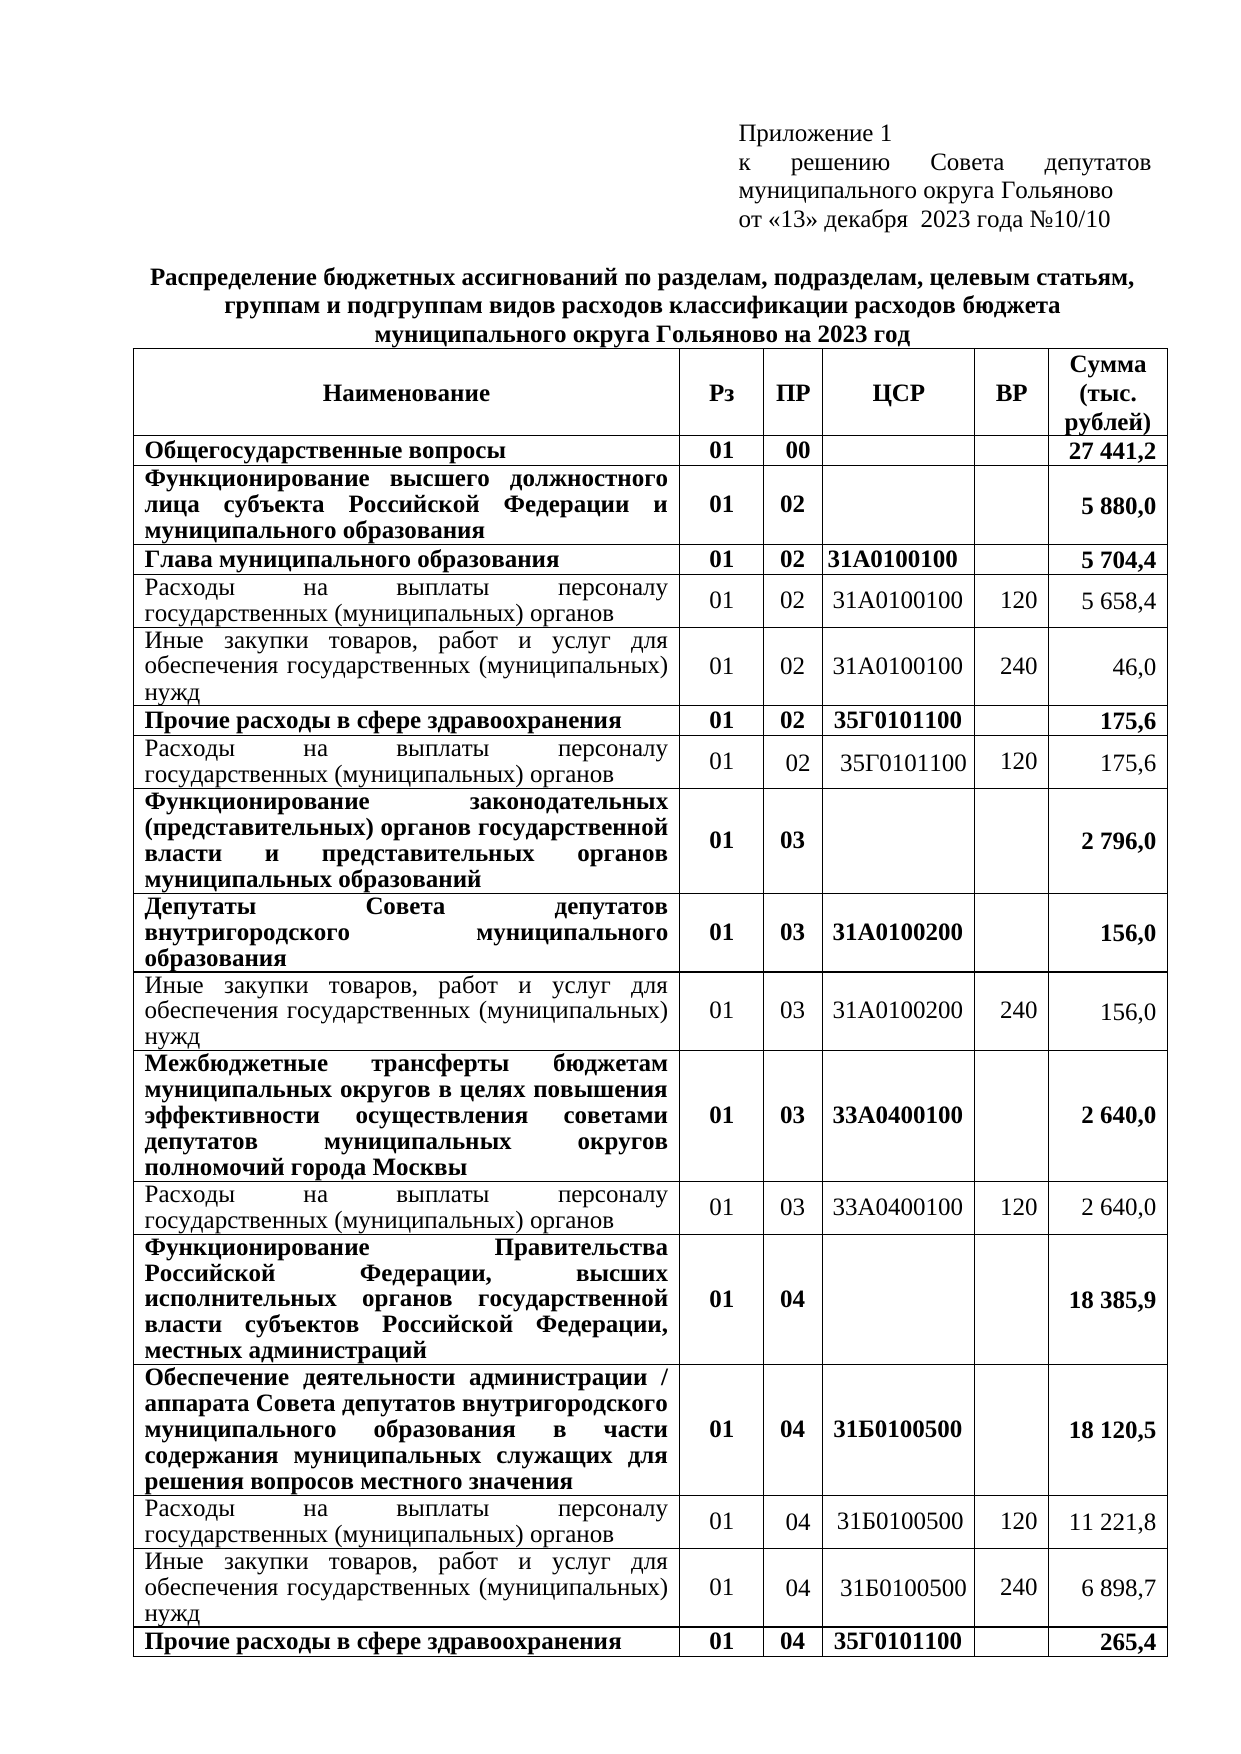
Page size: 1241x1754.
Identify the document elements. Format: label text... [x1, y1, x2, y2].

text к решению Совета депутатов муниципального округа Гольяново [738, 147, 1152, 204]
table_header Рз [680, 349, 763, 435]
table_cell Глава муниципального образования [134, 545, 679, 574]
table_cell Общегосударственные вопросы [134, 436, 679, 465]
table_header ЦСР [823, 349, 974, 435]
table_cell 5 880,0 [1049, 466, 1167, 544]
table_cell 04 [764, 1365, 822, 1495]
table_header ВР [975, 349, 1048, 435]
table_cell 31А0100100 [823, 575, 974, 627]
table_cell 156,0 [1049, 973, 1167, 1050]
table_cell [975, 436, 1048, 465]
table_cell 01 [680, 436, 763, 465]
table_cell 02 [764, 736, 822, 788]
table_cell [975, 1628, 1048, 1656]
table_cell [823, 789, 974, 893]
table_cell 240 [975, 973, 1048, 1050]
table_cell 03 [764, 973, 822, 1050]
table_cell 01 [680, 1235, 763, 1364]
table_cell 02 [764, 575, 822, 627]
table_cell 240 [975, 628, 1048, 705]
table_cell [134, 1496, 679, 1548]
table_cell 35Г0101100 [823, 736, 974, 788]
table_cell [975, 1235, 1048, 1364]
table_header Наименование [134, 349, 679, 435]
table_cell 02 [764, 628, 822, 705]
table_cell 03 [764, 894, 822, 971]
table_cell 01 [680, 575, 763, 627]
table_cell 5 704,4 [1049, 545, 1167, 574]
table_cell 01 [680, 894, 763, 971]
table_cell 02 [764, 545, 822, 574]
table_cell 00 [764, 436, 822, 465]
table_cell 04 [764, 1235, 822, 1364]
table_cell 31Б0100500 [823, 1496, 974, 1548]
table_cell 265,4 [1049, 1628, 1167, 1656]
table_cell Межбюджетные трансферты бюджетам муниципальных округов в целях повышения эффективности осуществления советами депутатов муниципальных округов полномочий города Москвы [134, 1051, 679, 1181]
table_cell 18 385,9 [1049, 1235, 1167, 1364]
table_cell 03 [764, 789, 822, 893]
table_cell 04 [764, 1549, 822, 1626]
table_cell Прочие расходы в сфере здравоохранения [134, 1628, 679, 1656]
table_cell Депутаты Совета депутатов внутригородского муниципального образования [134, 894, 679, 971]
table_cell 35Г0101100 [823, 706, 974, 735]
table_cell [975, 706, 1048, 735]
table_cell 156,0 [1049, 894, 1167, 971]
table_cell 01 [680, 789, 763, 893]
table_cell 31А0100200 [823, 894, 974, 971]
table_cell Функционирование Правительства Российской Федерации, высших исполнительных органов государственной власти субъектов Российской Федерации, местных администраций [134, 1235, 679, 1364]
table_cell 240 [975, 1549, 1048, 1626]
table_cell 35Г0101100 [823, 1628, 974, 1656]
table_cell Расходы на выплаты персоналу государственных (муниципальных) органов [134, 575, 679, 627]
table_cell 01 [680, 1051, 763, 1181]
table_cell Иные закупки товаров, работ и услуг для обеспечения государственных (муниципальных) нужд [134, 1549, 679, 1626]
table_cell 01 [680, 1549, 763, 1626]
table_cell Расходы на выплаты персоналу государственных (муниципальных) органов [134, 1182, 679, 1233]
table_cell 2 640,0 [1049, 1051, 1167, 1181]
table_cell [823, 466, 974, 544]
text Приложение 1 [738, 118, 1152, 147]
table_cell 175,6 [1049, 736, 1167, 788]
table_cell [975, 1051, 1048, 1181]
table_cell 04 [764, 1628, 822, 1656]
table_cell Функционирование законодательных (представительных) органов государственной власти и представительных органов муниципальных образований [134, 789, 679, 893]
table_cell Обеспечение деятельности администрации / аппарата Совета депутатов внутригородского муниципального образования в части содержания муниципальных служащих для решения вопросов местного значения [134, 1365, 679, 1495]
table_cell 31А0100200 [823, 973, 974, 1050]
table_cell 120 [975, 575, 1048, 627]
table_cell 02 [764, 706, 822, 735]
table_cell 46,0 [1049, 628, 1167, 705]
table_cell 01 [680, 706, 763, 735]
table_cell 01 [680, 973, 763, 1050]
table_cell 01 [680, 628, 763, 705]
table_cell 01 [680, 1496, 763, 1548]
table_cell 33А0400100 [823, 1051, 974, 1181]
table_cell Прочие расходы в сфере здравоохранения [134, 706, 679, 735]
table_cell Расходы на выплаты персоналу государственных (муниципальных) органов [134, 736, 679, 788]
table_cell [975, 1365, 1048, 1495]
table_cell 31А0100100 [823, 545, 974, 574]
table_cell 01 [680, 1628, 763, 1656]
table_cell 01 [680, 545, 763, 574]
table_cell 03 [764, 1182, 822, 1233]
table_cell 120 [975, 1182, 1048, 1233]
table_cell [823, 1235, 974, 1364]
table_cell 27 441,2 [1049, 436, 1167, 465]
table_cell 175,6 [1049, 706, 1167, 735]
table_cell 120 [975, 736, 1048, 788]
text от «13» декабря 2023 года №10/10 [738, 204, 1152, 233]
table_cell 03 [764, 1051, 822, 1181]
table_cell [975, 894, 1048, 971]
table_cell 11 221,8 [1049, 1496, 1167, 1548]
table_cell 2 640,0 [1049, 1182, 1167, 1233]
table_cell 02 [764, 466, 822, 544]
table_cell 01 [680, 466, 763, 544]
table_cell 01 [680, 1182, 763, 1233]
table_cell Иные закупки товаров, работ и услуг для обеспечения государственных (муниципальных) нужд [134, 973, 679, 1050]
table_cell 04 [764, 1496, 822, 1548]
table_cell 2 796,0 [1049, 789, 1167, 893]
table_cell 31А0100100 [823, 628, 974, 705]
table_cell [823, 436, 974, 465]
table_cell 31Б0100500 [823, 1365, 974, 1495]
table_cell Функционирование высшего должностного лица субъекта Российской Федерации и муниципального образования [134, 466, 679, 544]
table_cell 120 [975, 1496, 1048, 1548]
table_header Сумма (тыс. рублей) [1049, 349, 1167, 435]
table_cell 5 658,4 [1049, 575, 1167, 627]
table_cell 01 [680, 1365, 763, 1495]
table_cell 31Б0100500 [823, 1549, 974, 1626]
table_cell 01 [680, 736, 763, 788]
table_cell Иные закупки товаров, работ и услуг для обеспечения государственных (муниципальных) нужд [134, 628, 679, 705]
table_cell 33А0400100 [823, 1182, 974, 1233]
table_cell [975, 789, 1048, 893]
table_header ПР [764, 349, 822, 435]
text Распределение бюджетных ассигнований по разделам, подразделам, целевым статьям, группам и подгруппам видов расходов классификации расходов бюджета муниципального округа Гольяново на 2023 год [133, 262, 1152, 348]
table_cell [975, 545, 1048, 574]
table_cell 18 120,5 [1049, 1365, 1167, 1495]
table_cell 6 898,7 [1049, 1549, 1167, 1626]
table_cell [975, 466, 1048, 544]
